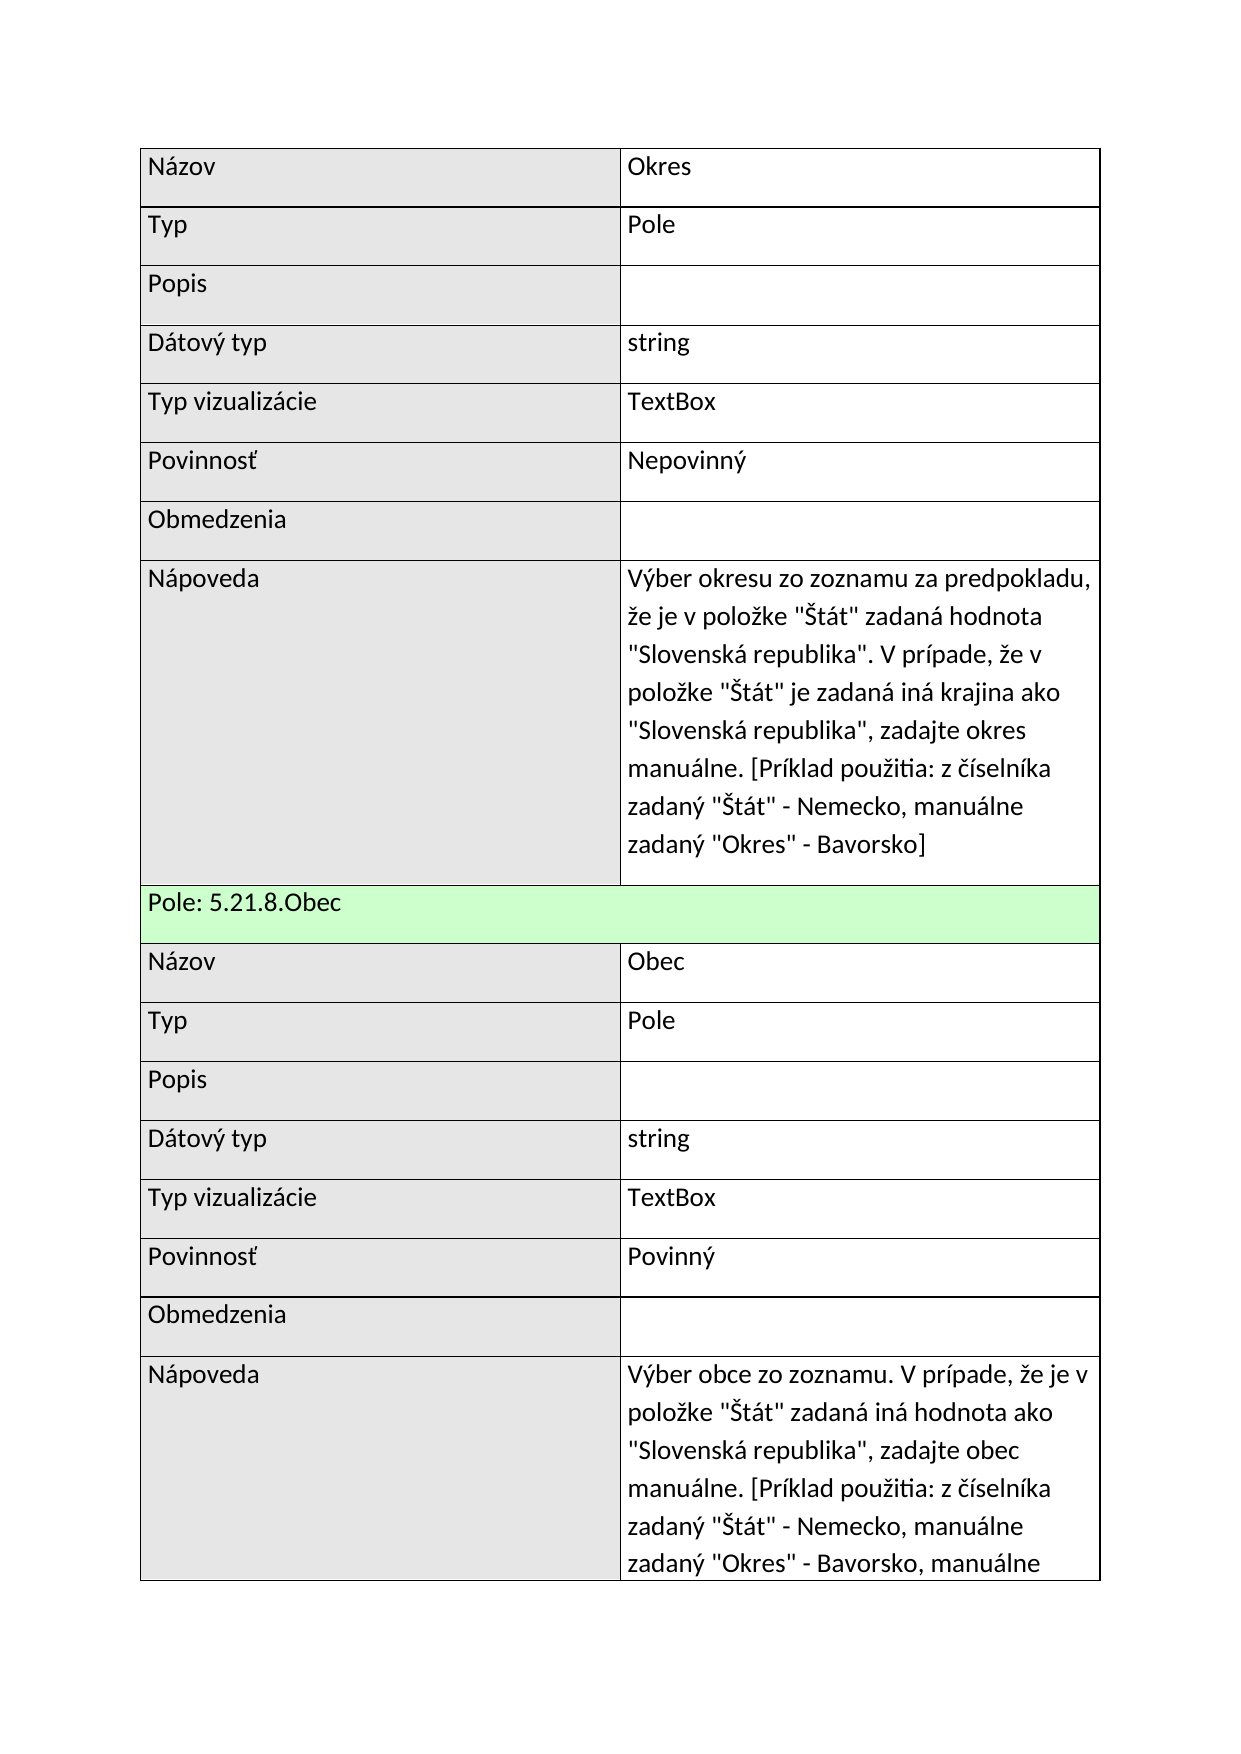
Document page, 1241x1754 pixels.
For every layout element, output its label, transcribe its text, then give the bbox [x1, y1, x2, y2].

table_cell Povinný [621, 1239, 1099, 1296]
table_cell Nápoveda [141, 561, 620, 884]
table_cell Typ [141, 1003, 620, 1061]
table_cell Obmedzenia [141, 1298, 620, 1356]
table_cell Povinnosť [141, 1239, 620, 1296]
table_cell Obmedzenia [141, 502, 620, 560]
table_cell Výber okresu zo zoznamu za predpokladu, že je v položke "Štát" zadaná hodnota "Slovenská republika". V prípade, že v položke "Štát" je zadaná iná krajina ako "Slovenská republika", zadajte okres manuálne. [Príklad použitia: z číselníka zadaný "Štát" - Nemecko, manuálne zadaný "Okres" - Bavorsko] [621, 561, 1099, 884]
table_cell string [621, 326, 1099, 383]
table_cell [621, 502, 1099, 560]
table_cell Typ vizualizácie [141, 384, 620, 442]
table_cell Dátový typ [141, 1121, 620, 1179]
table_cell TextBox [621, 1180, 1099, 1238]
table_cell Povinnosť [141, 443, 620, 501]
table_cell string [621, 1121, 1099, 1179]
table_cell Popis [141, 1062, 620, 1120]
table_cell TextBox [621, 384, 1099, 442]
table_cell Názov [141, 149, 620, 206]
table_cell Pole: 5.21.8.Obec [141, 886, 1099, 943]
table_cell [621, 1298, 1099, 1356]
table_cell [621, 266, 1099, 324]
table_cell Nápoveda [141, 1357, 620, 1579]
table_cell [621, 1357, 1099, 1579]
table_cell Popis [141, 266, 620, 324]
table_cell Pole [621, 1003, 1099, 1061]
table_cell Okres [621, 149, 1099, 206]
table_cell Pole [621, 208, 1099, 265]
table_cell Obec [621, 944, 1099, 1002]
table_cell Typ vizualizácie [141, 1180, 620, 1238]
table_cell Typ [141, 208, 620, 265]
table_cell Nepovinný [621, 443, 1099, 501]
table_cell [621, 1062, 1099, 1120]
table_cell Názov [141, 944, 620, 1002]
table_cell Dátový typ [141, 326, 620, 383]
